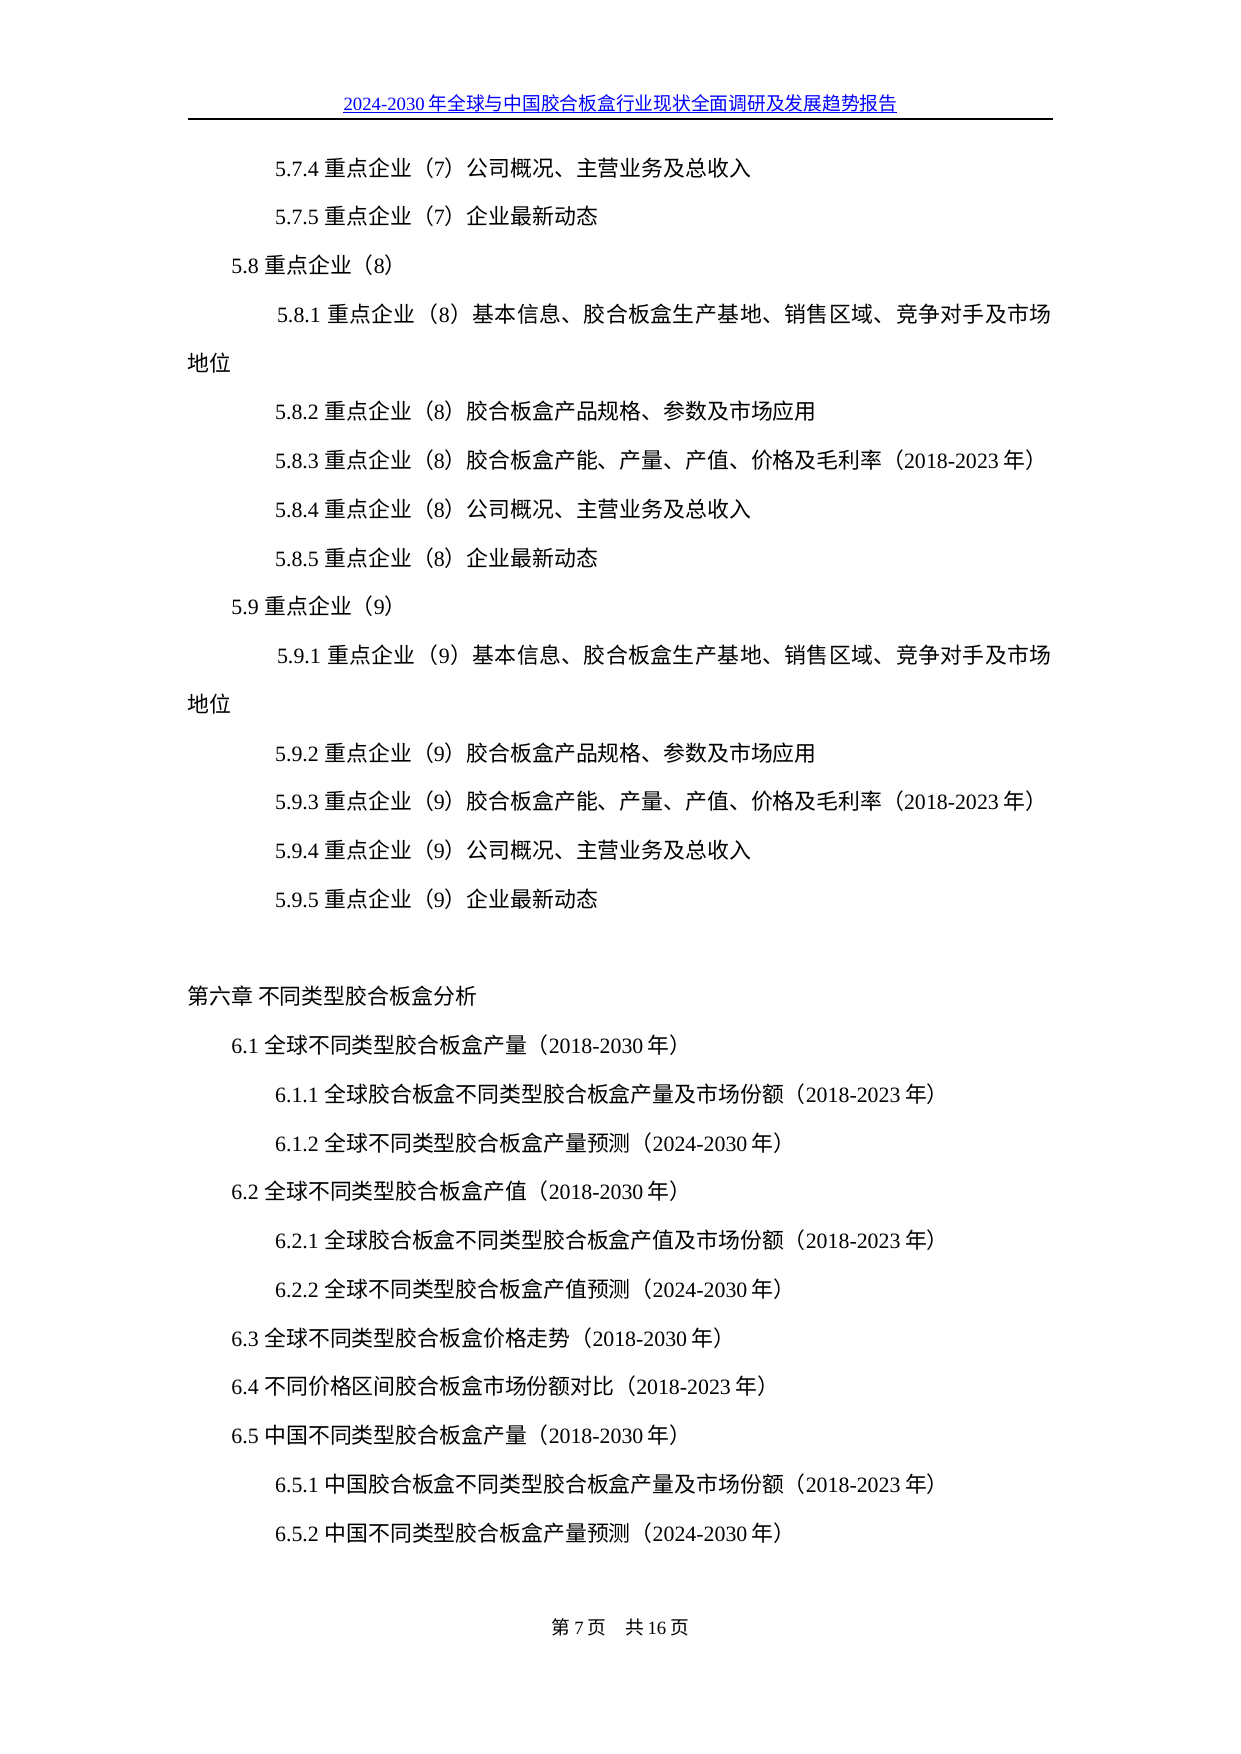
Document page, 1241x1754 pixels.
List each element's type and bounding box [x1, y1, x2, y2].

text [187, 150, 1053, 1548]
